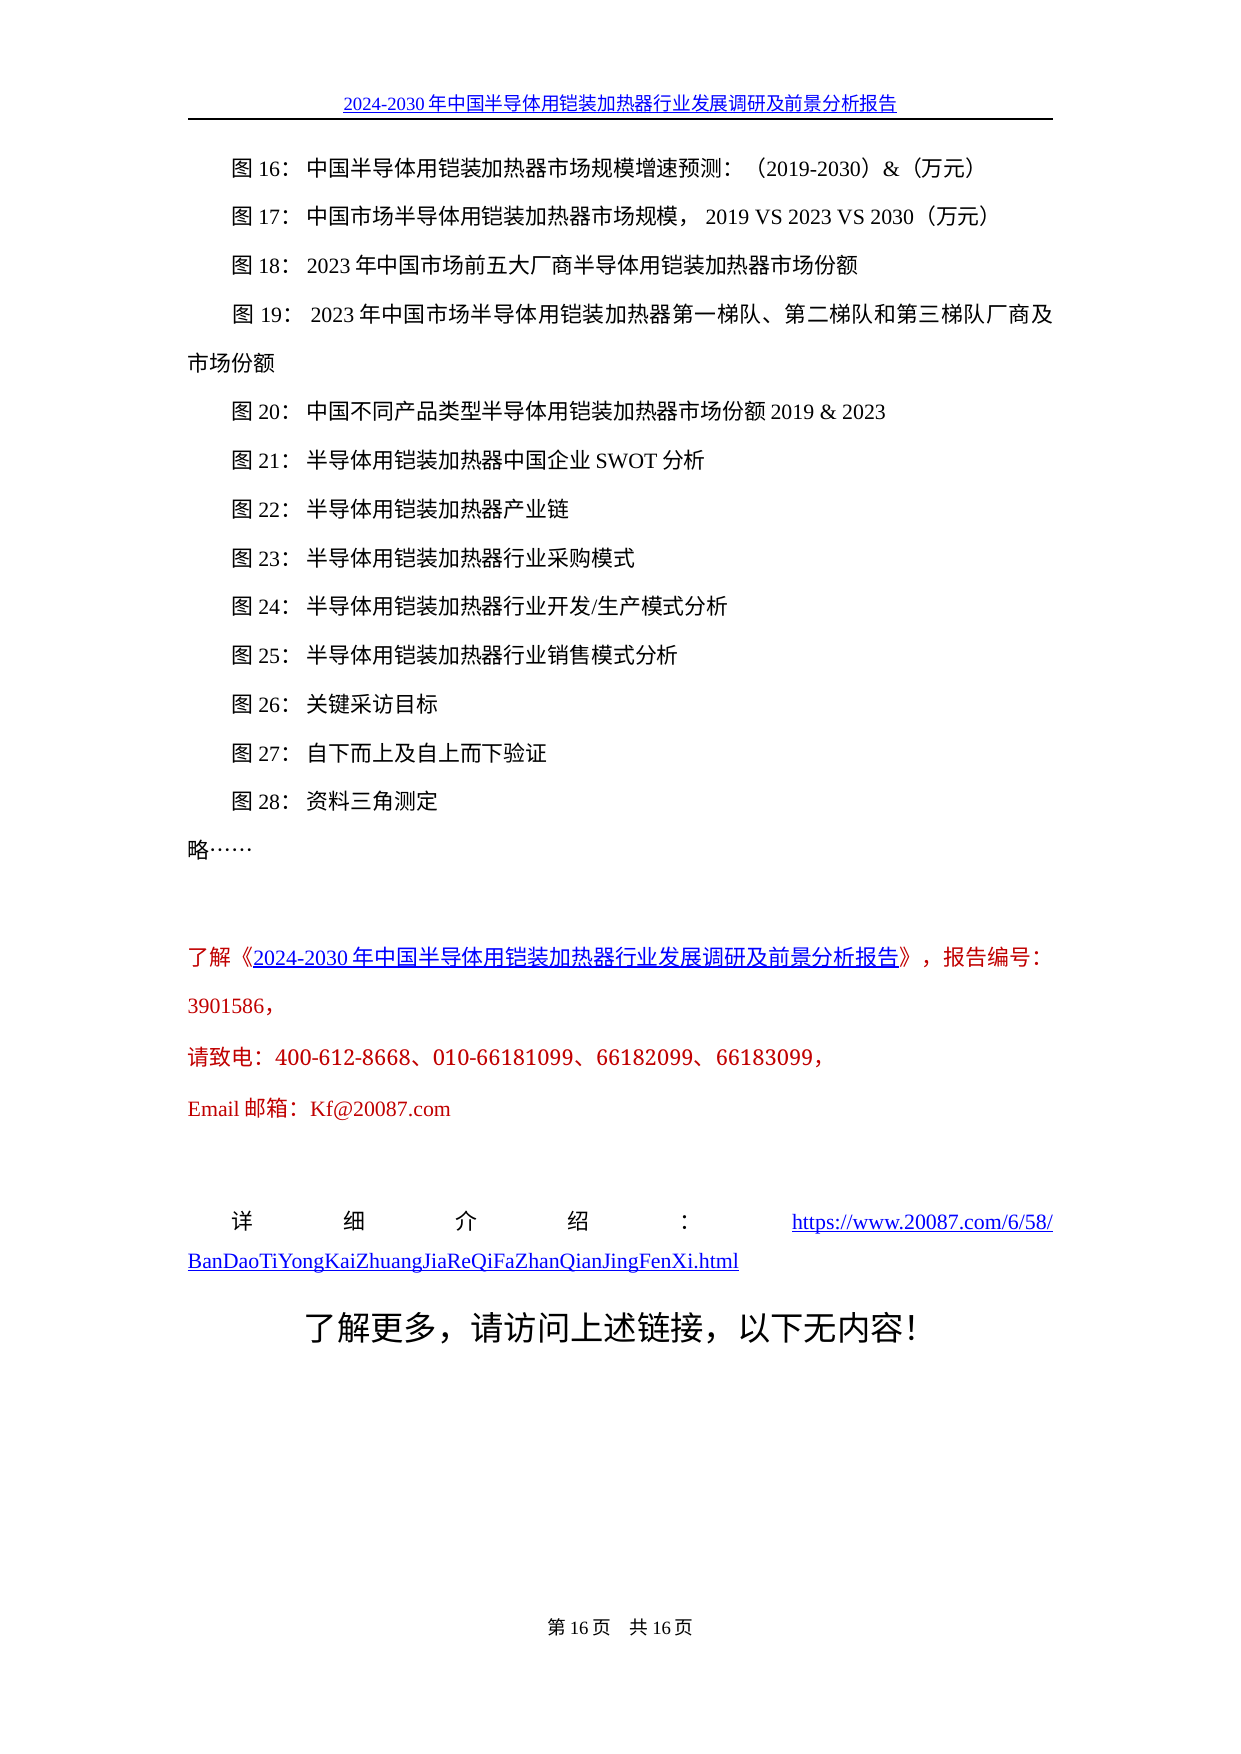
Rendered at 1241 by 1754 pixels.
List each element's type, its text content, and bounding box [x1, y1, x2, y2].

text 了解《2024-2030年中国半导体用铠装加热器行业发展调研及前景分析报告》，报告编号：3901586， [187, 939, 1053, 1020]
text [187, 150, 1053, 865]
text Email邮箱：Kf@20087.com [187, 1091, 1053, 1123]
text 详细介绍：https://www.20087.com/6/58/BanDaoTiYongKaiZhuangJiaReQiFaZhanQianJingFenXi.html [187, 1204, 1053, 1277]
title 了解更多，请访问上述链接，以下无内容！ [187, 1293, 1053, 1358]
text 请致电：400-612-8668、010-66181099、66182099、66183099， [187, 1039, 1053, 1072]
